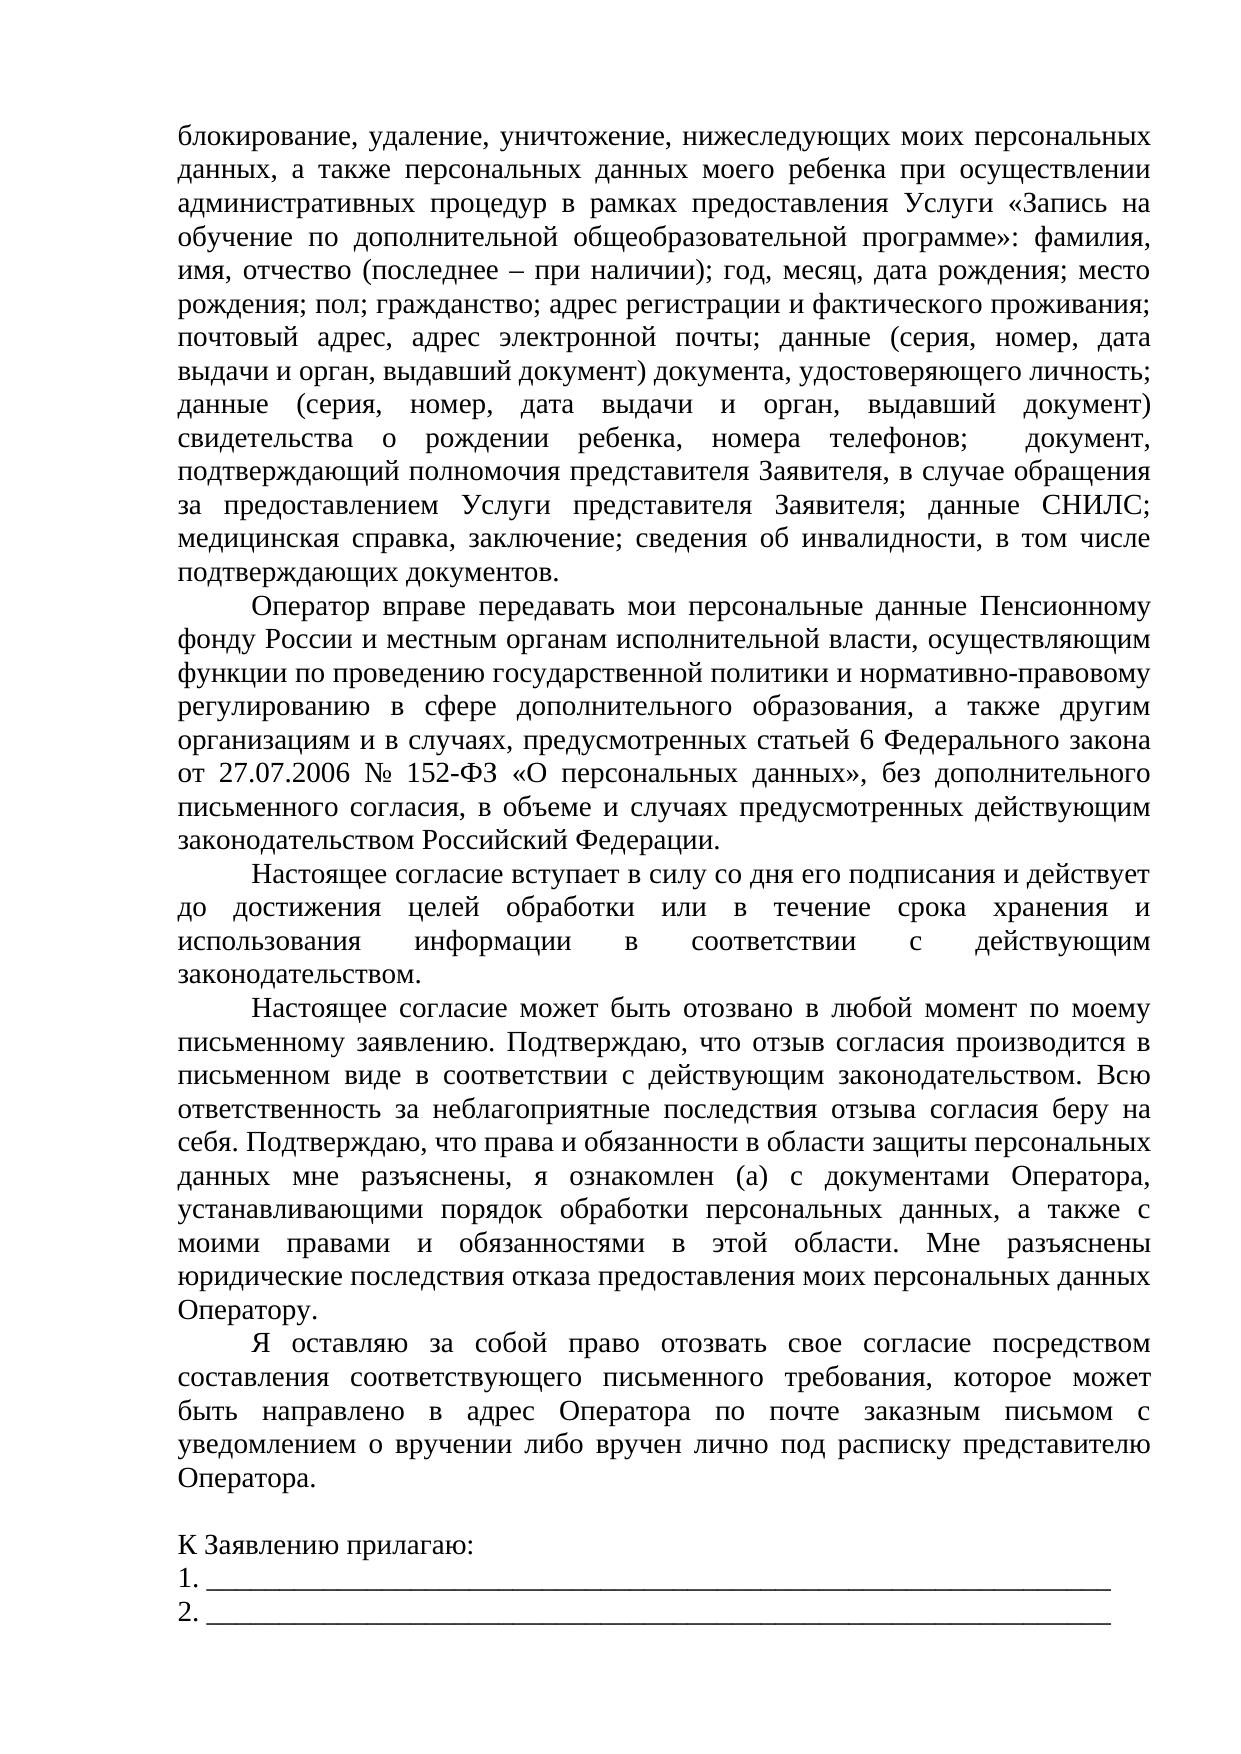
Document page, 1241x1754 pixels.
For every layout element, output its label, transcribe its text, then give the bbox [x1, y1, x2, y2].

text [177, 118, 1152, 588]
text 2. ______________________________________________________________ [177, 1594, 1152, 1627]
text Я оставляю за собой право отозвать свое согласие посредством составления соответствующего письменного требования, которое может быть направлено в адрес Оператора по почте заказным письмом с уведомлением о вручении либо вручен лично под расписку представителю Оператора. [177, 1326, 1152, 1493]
text Настоящее согласие может быть отозвано в любой момент по моему письменному заявлению. Подтверждаю, что отзыв согласия производится в письменном виде в соответствии с действующим законодательством. Всю ответственность за неблагоприятные последствия отзыва согласия беру на себя. Подтверждаю, что права и обязанности в области защиты персональных данных мне разъяснены, я ознакомлен (а) с документами Оператора, устанавливающими порядок обработки персональных данных, а также с моими правами и обязанностями в этой области. Мне разъяснены юридические последствия отказа предоставления моих персональных данных Оператору. [177, 990, 1152, 1326]
text Оператор вправе передавать мои персональные данные Пенсионному фонду России и местным органам исполнительной власти, осуществляющим функции по проведению государственной политики и нормативно-правовому регулированию в сфере дополнительного образования, а также другим организациям и в случаях, предусмотренных статьей 6 Федерального закона от 27.07.2006 № 152-ФЗ «О персональных данных», без дополнительного письменного согласия, в объеме и случаях предусмотренных действующим законодательством Российский Федерации. [177, 588, 1152, 856]
text Настоящее согласие вступает в силу со дня его подписания и действует до достижения целей обработки или в течение срока хранения и использования информации в соответствии с действующим законодательством. [177, 856, 1152, 990]
text 1. ______________________________________________________________ [177, 1560, 1152, 1594]
text К Заявлению прилагаю: [177, 1527, 1152, 1560]
